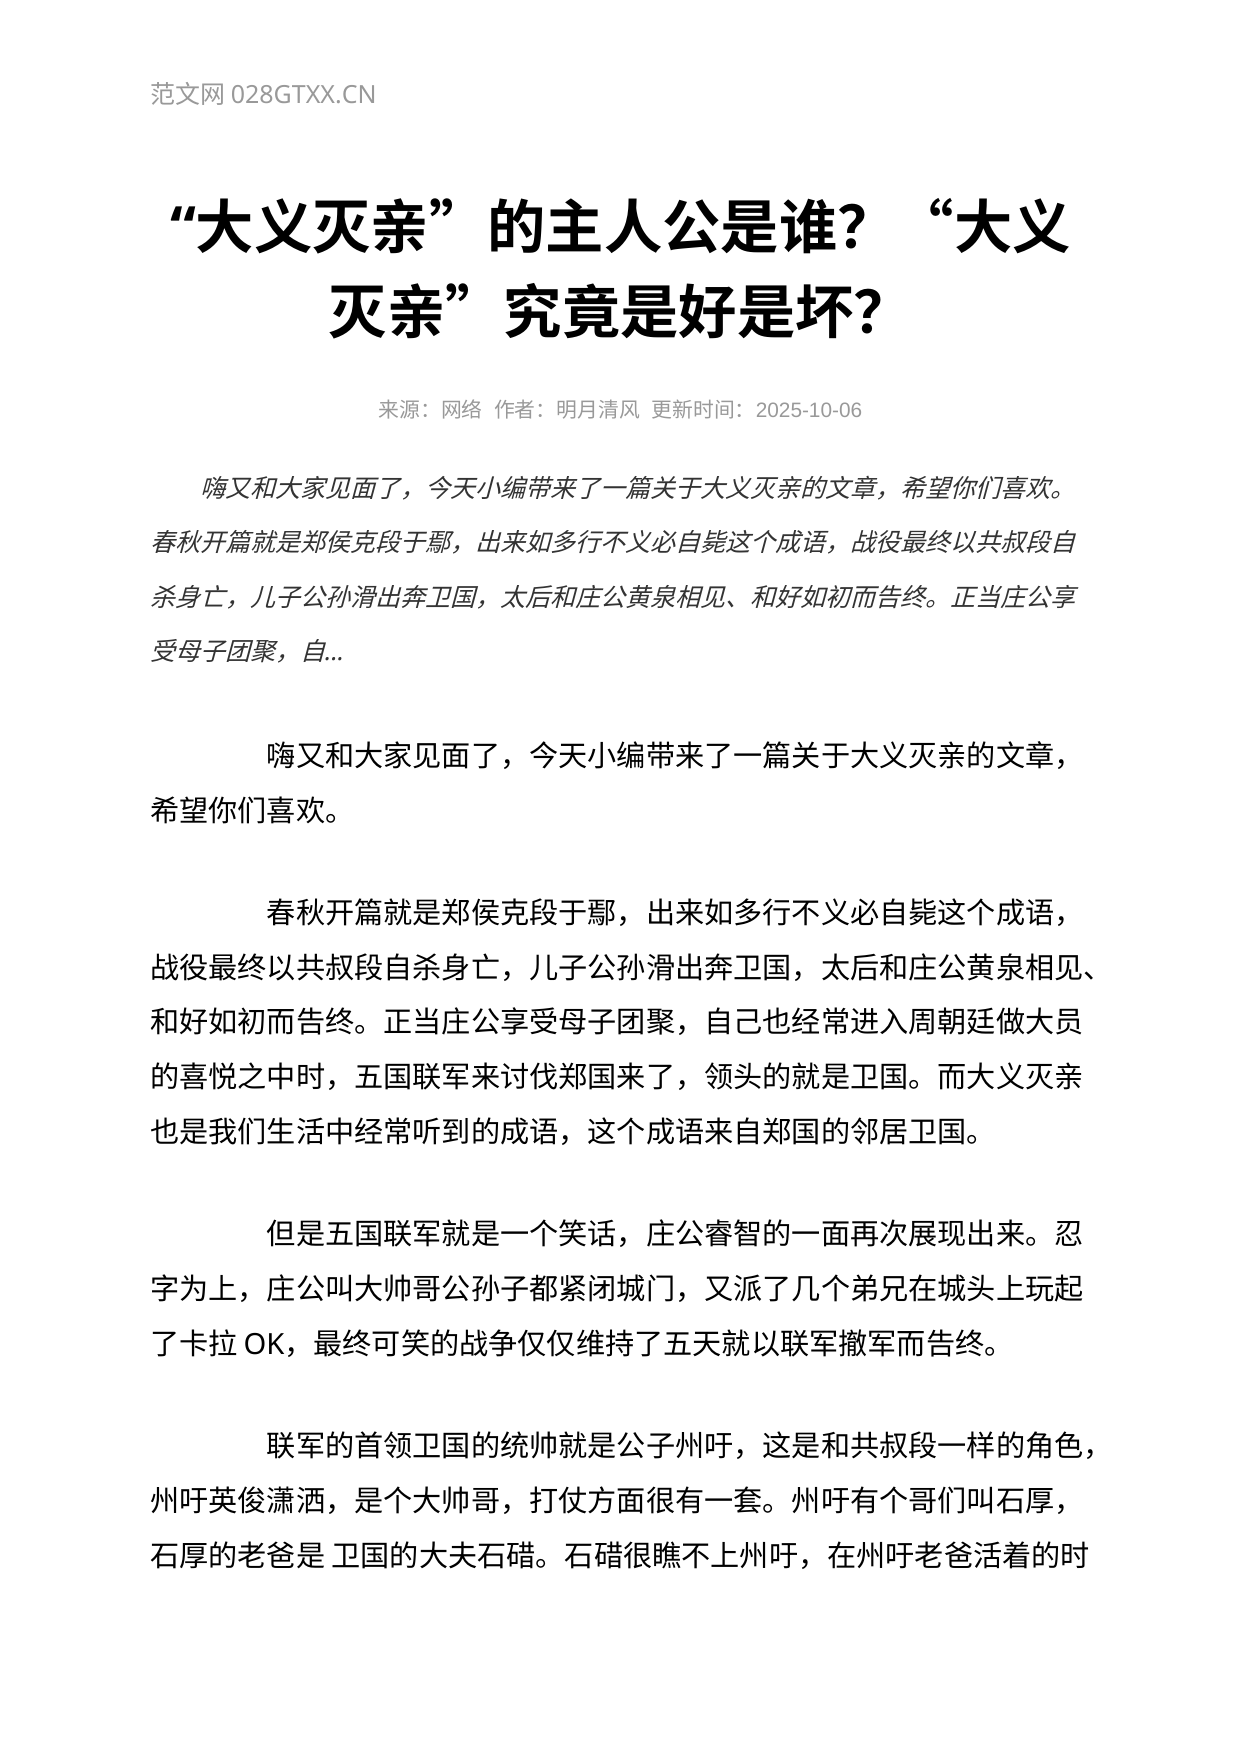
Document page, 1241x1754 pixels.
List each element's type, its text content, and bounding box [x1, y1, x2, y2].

text 嗨又和大家见面了，今天小编带来了一篇关于大义灭亲的文章，希望你们喜欢。 春秋开篇就是郑侯克段于鄢，出来如多行不义必自毙这个成语，战役最终以共叔段自杀身亡，儿子公孙滑出奔卫国，太后和庄公黄泉相见、和好如初而告终。正当庄公享受母子团聚，自... [150, 468, 1090, 668]
subtitle “大义灭亲”的主人公是谁？“大义灭亲”究竟是好是坏？ [150, 181, 1090, 351]
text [150, 1422, 1090, 1574]
text 嗨又和大家见面了，今天小编带来了一篇关于大义灭亲的文章，希望你们喜欢。 [150, 733, 1090, 830]
text 春秋开篇就是郑侯克段于鄢，出来如多行不义必自毙这个成语，战役最终以共叔段自杀身亡，儿子公孙滑出奔卫国，太后和庄公黄泉相见、和好如初而告终。正当庄公享受母子团聚，自己也经常进入周朝廷做大员的喜悦之中时，五国联军来讨伐郑国来了，领头的就是卫国。而大义灭亲也是我们生活中经常听到的成语，这个成语来自郑国的邻居卫国。 [150, 889, 1090, 1151]
text 但是五国联军就是一个笑话，庄公睿智的一面再次展现出来。忍字为上，庄公叫大帅哥公孙子都紧闭城门，又派了几个弟兄在城头上玩起了卡拉OK，最终可笑的战争仅仅维持了五天就以联军撤军而告终。 [150, 1211, 1090, 1363]
text 来源：网络 作者：明月清风 更新时间：2025-10-06 [150, 397, 1090, 421]
